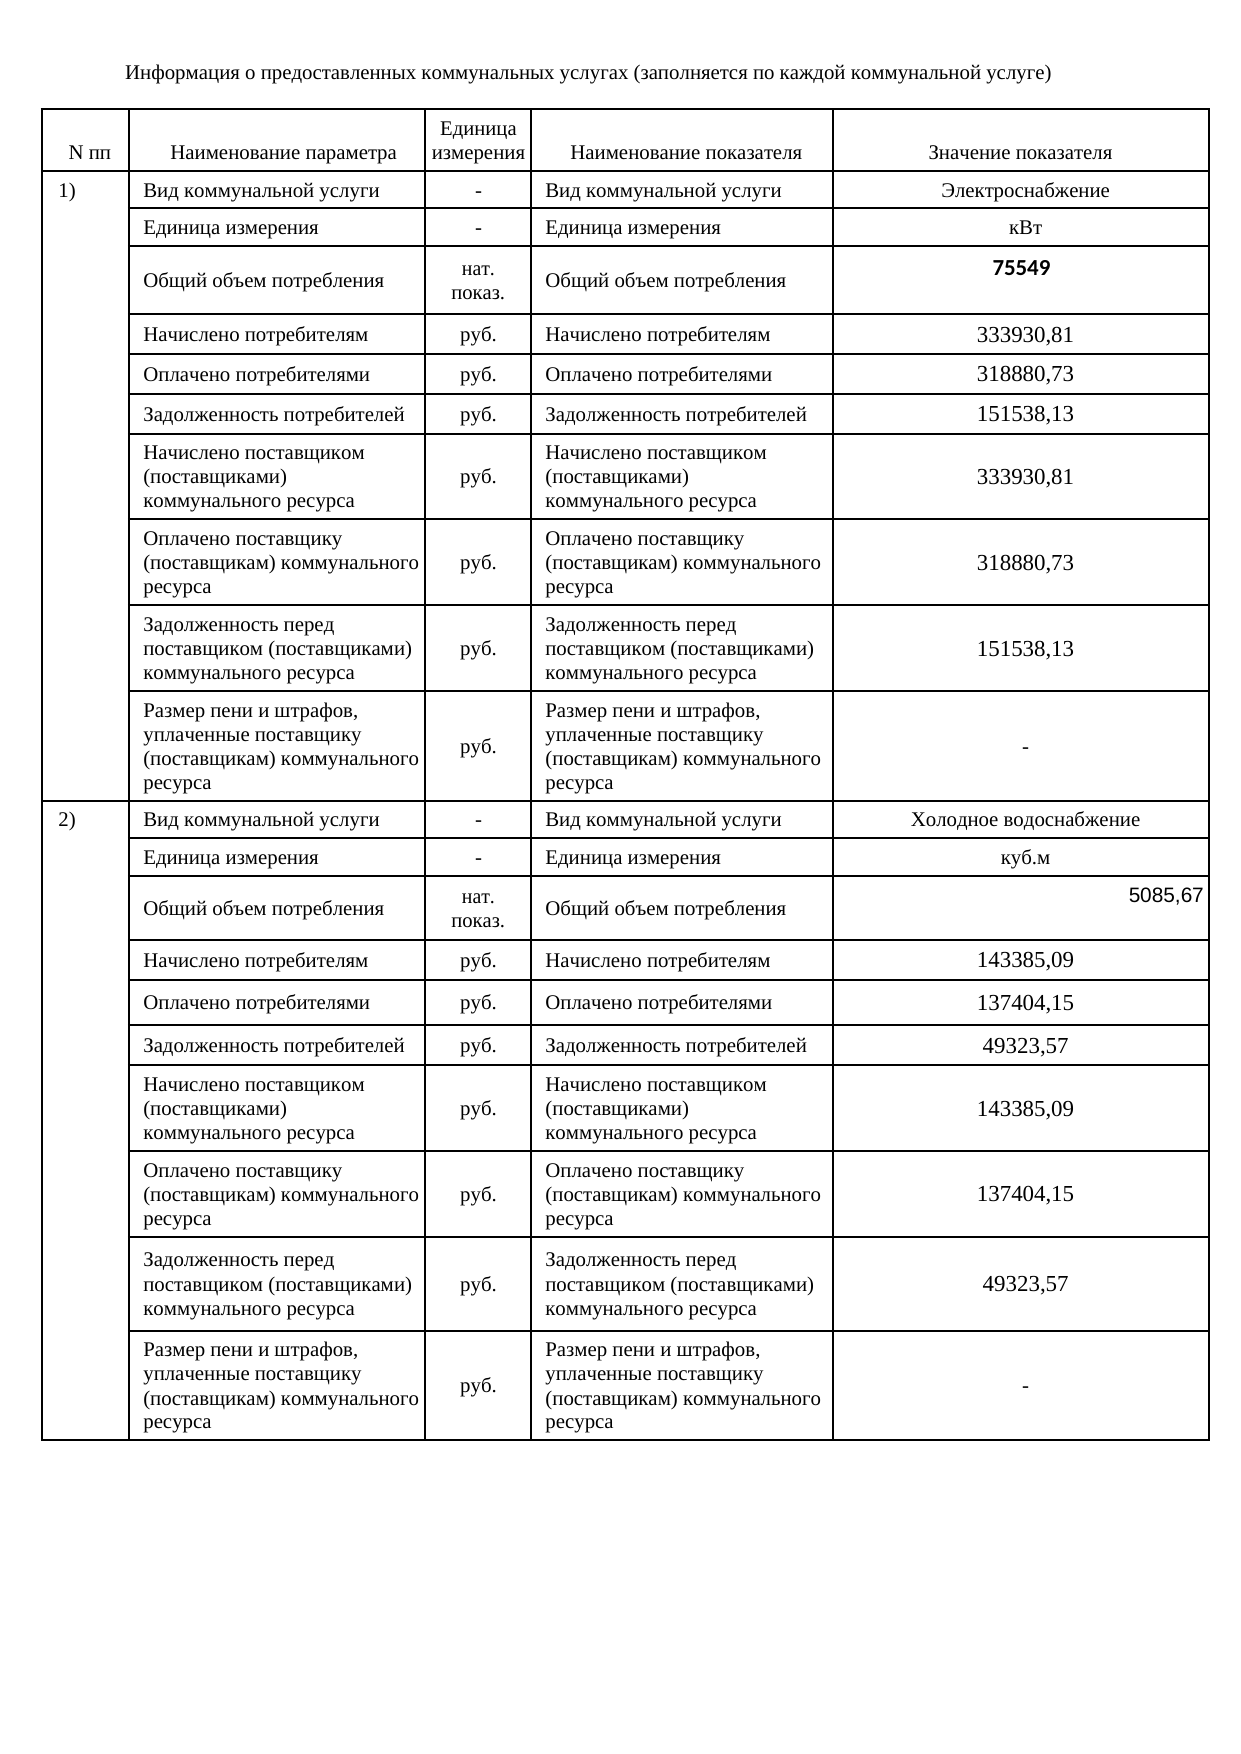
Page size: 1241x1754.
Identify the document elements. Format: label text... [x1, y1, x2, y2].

table_cell Размер пени и штрафов, уплаченные поставщику (поставщикам) коммунального ресурса [130, 692, 424, 799]
table_header Значение показателя [834, 110, 1208, 170]
table_header N пп [43, 110, 128, 170]
table_cell 137404,15 [834, 1152, 1208, 1236]
table_cell Начислено поставщиком (поставщиками) коммунального ресурса [532, 435, 832, 518]
table_cell Начислено поставщиком (поставщиками) коммунального ресурса [130, 435, 424, 518]
table_cell Вид коммунальной услуги [532, 802, 832, 837]
table_cell Размер пени и штрафов, уплаченные поставщику (поставщикам) коммунального ресурса [532, 692, 832, 799]
table_cell руб. [426, 1026, 530, 1064]
table_cell Холодное водоснабжение [834, 802, 1208, 837]
table_cell 151538,13 [834, 606, 1208, 690]
table_cell Оплачено потребителями [532, 981, 832, 1024]
table_cell руб. [426, 941, 530, 978]
table_cell Начислено потребителям [130, 315, 424, 353]
table_cell нат. показ. [426, 877, 530, 938]
table_cell 333930,81 [834, 435, 1208, 518]
table_header Наименование показателя [532, 110, 832, 170]
table_cell Единица измерения [130, 209, 424, 245]
table_cell Задолженность перед поставщиком (поставщиками) коммунального ресурса [532, 606, 832, 690]
table_cell 1) [43, 172, 128, 799]
table_cell Оплачено поставщику (поставщикам) коммунального ресурса [532, 520, 832, 604]
table_cell Начислено потребителям [130, 941, 424, 978]
table_cell 2) [43, 802, 128, 1439]
table_cell 49323,57 [834, 1026, 1208, 1064]
table_cell руб. [426, 315, 530, 353]
table_cell 318880,73 [834, 355, 1208, 393]
table_cell Общий объем потребления [532, 877, 832, 938]
table_header Единица измерения [426, 110, 530, 170]
table_cell 318880,73 [834, 520, 1208, 604]
table_cell Задолженность потребителей [130, 395, 424, 432]
table_cell Общий объем потребления [532, 247, 832, 313]
table_cell 5085,67 [834, 877, 1208, 938]
table_cell Единица измерения [532, 209, 832, 245]
table_cell руб. [426, 1066, 530, 1150]
table_cell Размер пени и штрафов, уплаченные поставщику (поставщикам) коммунального ресурса [532, 1332, 832, 1439]
table_cell - [834, 1332, 1208, 1439]
table_cell Оплачено потребителями [130, 981, 424, 1024]
table_cell руб. [426, 606, 530, 690]
table_cell нат. показ. [426, 247, 530, 313]
table_cell руб. [426, 1238, 530, 1329]
table_cell Начислено потребителям [532, 941, 832, 978]
table_cell Задолженность перед поставщиком (поставщиками) коммунального ресурса [130, 606, 424, 690]
table_cell Задолженность потребителей [532, 395, 832, 432]
table_cell Начислено поставщиком (поставщиками) коммунального ресурса [130, 1066, 424, 1150]
table_header Наименование параметра [130, 110, 424, 170]
table_cell Вид коммунальной услуги [130, 172, 424, 207]
table_cell Вид коммунальной услуги [532, 172, 832, 207]
table_cell Оплачено потребителями [532, 355, 832, 393]
table_cell - [426, 209, 530, 245]
table_cell кВт [834, 209, 1208, 245]
text Информация о предоставленных коммунальных услугах (заполняется по каждой коммунальной услуге) [125, 59, 1205, 84]
table_cell Оплачено поставщику (поставщикам) коммунального ресурса [130, 520, 424, 604]
table_cell 143385,09 [834, 1066, 1208, 1150]
table_cell руб. [426, 692, 530, 799]
table_cell руб. [426, 1152, 530, 1236]
table_cell Электроснабжение [834, 172, 1208, 207]
table_cell - [426, 839, 530, 875]
table_cell руб. [426, 981, 530, 1024]
table_cell Вид коммунальной услуги [130, 802, 424, 837]
table_cell 333930,81 [834, 315, 1208, 353]
table_cell куб.м [834, 839, 1208, 875]
table_cell 137404,15 [834, 981, 1208, 1024]
table_cell - [834, 692, 1208, 799]
table_cell Единица измерения [130, 839, 424, 875]
table_cell 75549 [834, 247, 1208, 313]
table_cell Начислено поставщиком (поставщиками) коммунального ресурса [532, 1066, 832, 1150]
table_cell руб. [426, 520, 530, 604]
table_cell Размер пени и штрафов, уплаченные поставщику (поставщикам) коммунального ресурса [130, 1332, 424, 1439]
table_cell Начислено потребителям [532, 315, 832, 353]
table_cell 49323,57 [834, 1238, 1208, 1329]
table_cell руб. [426, 395, 530, 432]
table_cell - [426, 172, 530, 207]
table_cell Оплачено поставщику (поставщикам) коммунального ресурса [130, 1152, 424, 1236]
table_cell руб. [426, 1332, 530, 1439]
table_cell Единица измерения [532, 839, 832, 875]
table_cell Задолженность перед поставщиком (поставщиками) коммунального ресурса [130, 1238, 424, 1329]
table_cell Общий объем потребления [130, 247, 424, 313]
table_cell 143385,09 [834, 941, 1208, 978]
table_cell 151538,13 [834, 395, 1208, 432]
table_cell Оплачено потребителями [130, 355, 424, 393]
table_cell руб. [426, 435, 530, 518]
table_cell - [426, 802, 530, 837]
table_cell Оплачено поставщику (поставщикам) коммунального ресурса [532, 1152, 832, 1236]
table_cell Задолженность потребителей [532, 1026, 832, 1064]
table_cell Общий объем потребления [130, 877, 424, 938]
table_cell Задолженность перед поставщиком (поставщиками) коммунального ресурса [532, 1238, 832, 1329]
table_cell Задолженность потребителей [130, 1026, 424, 1064]
table_cell руб. [426, 355, 530, 393]
